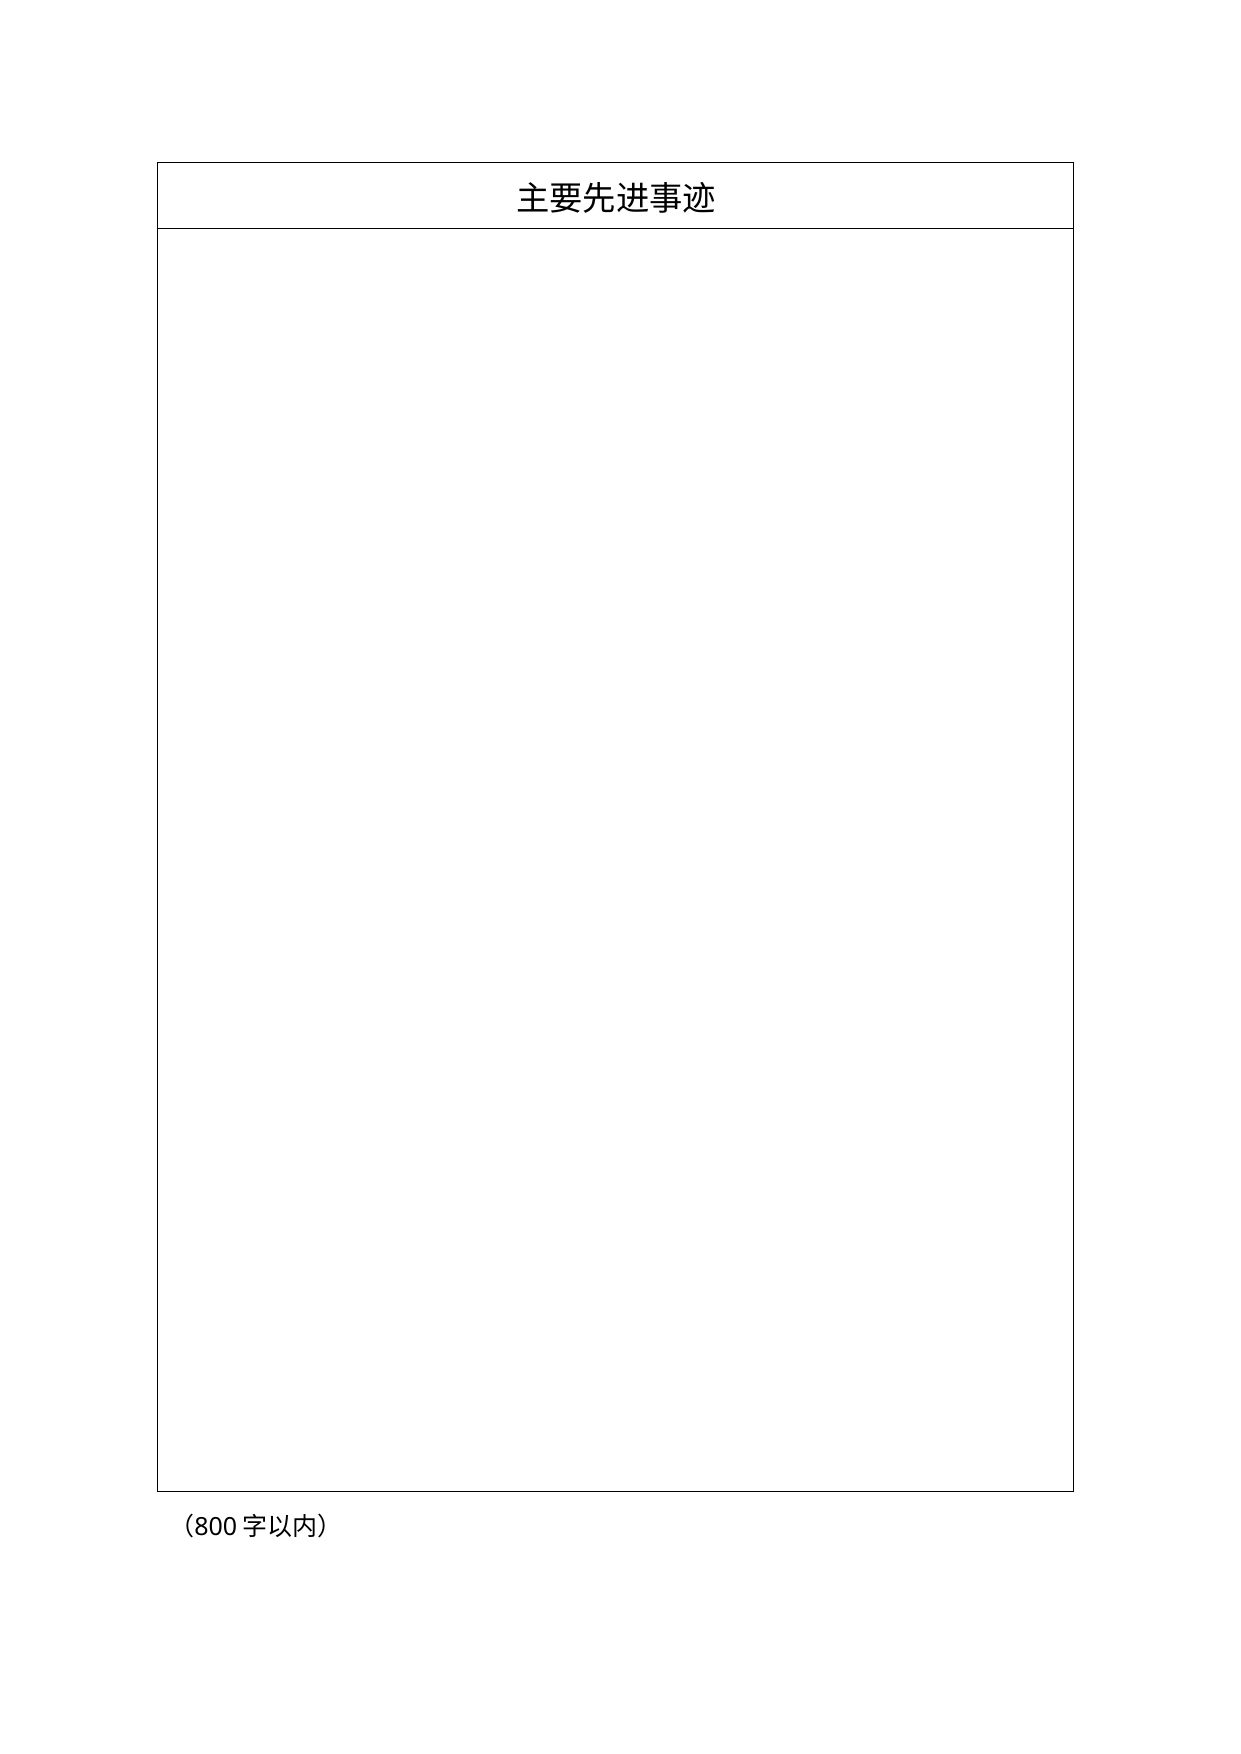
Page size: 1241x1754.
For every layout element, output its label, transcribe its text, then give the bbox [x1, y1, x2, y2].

table_header 主要先进事迹 [158, 163, 1073, 228]
table_cell （800字以内） [158, 1492, 1073, 1557]
table_cell [158, 229, 1073, 1491]
